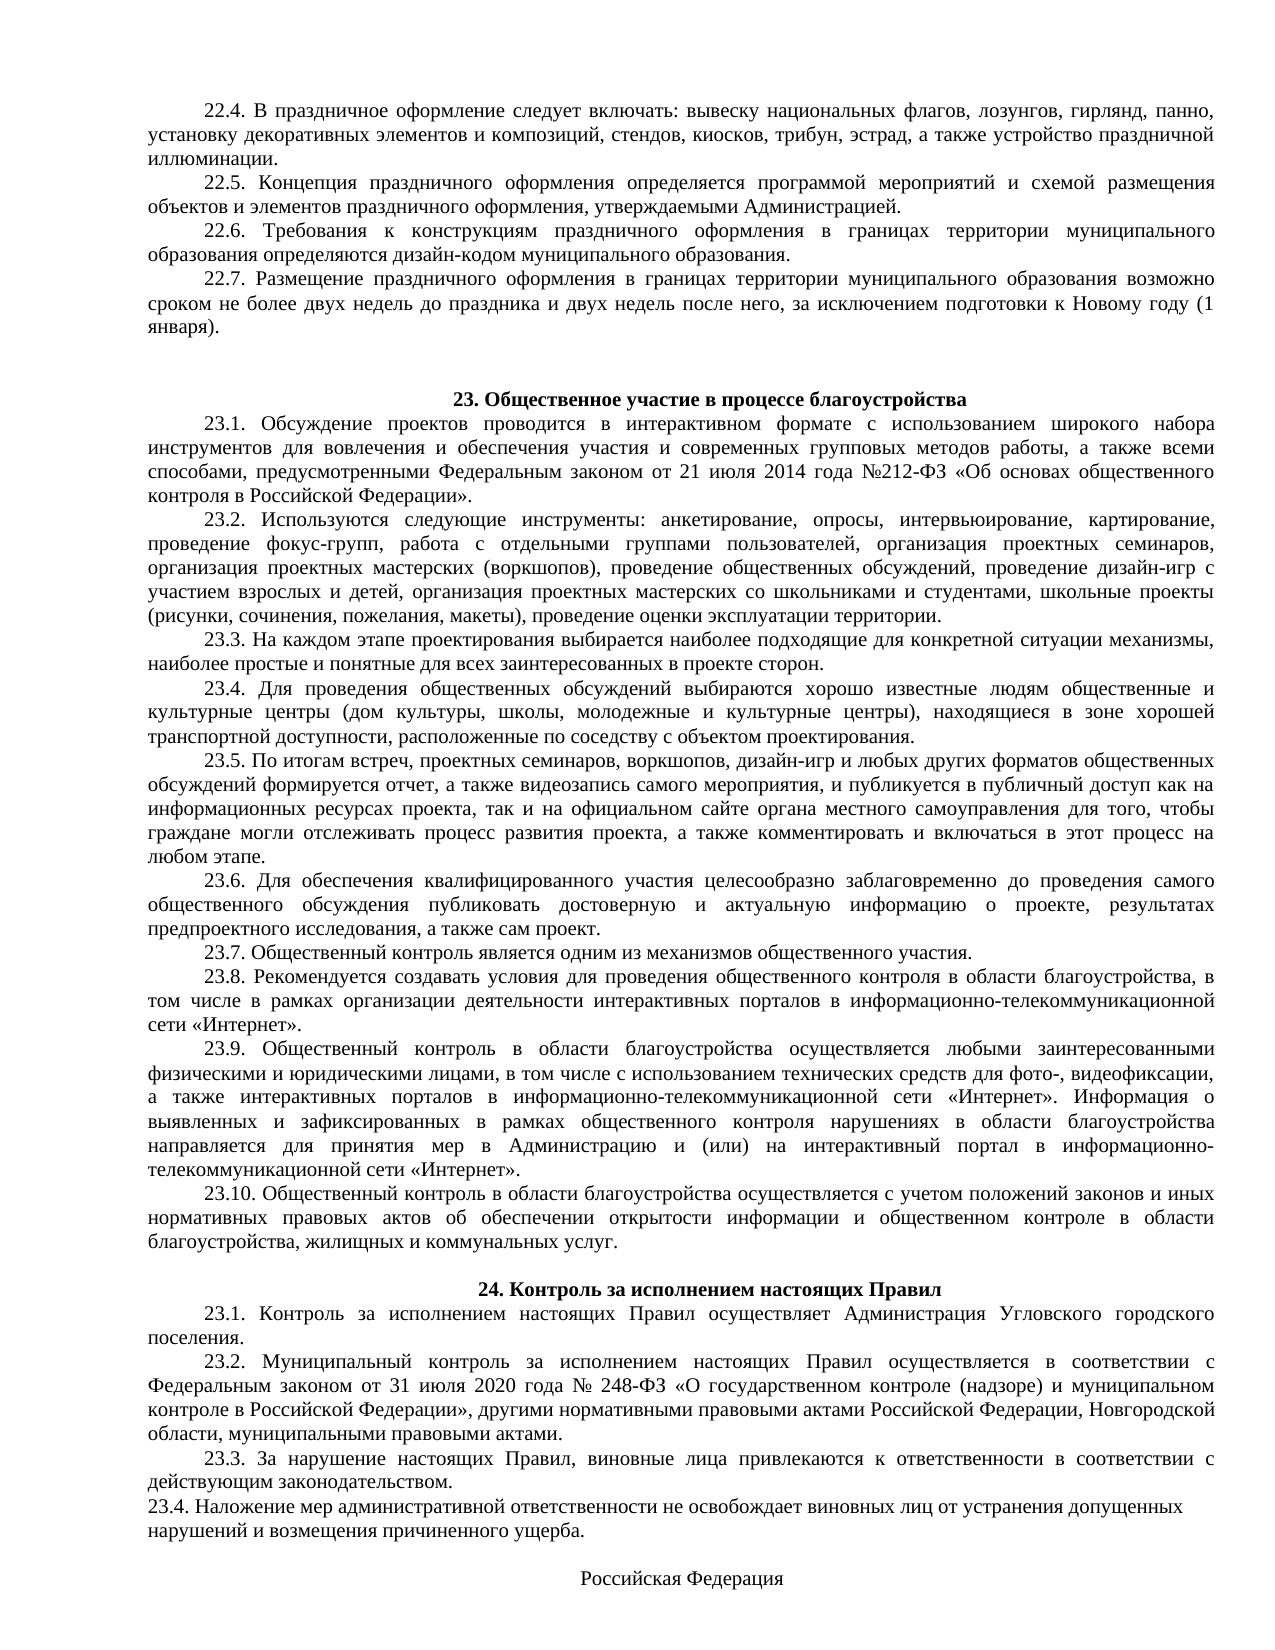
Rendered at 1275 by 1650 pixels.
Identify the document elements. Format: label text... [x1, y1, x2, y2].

text 23.8. Рекомендуется создавать условия для проведения общественного контроля в области благоустройства, в том числе в рамках организации деятельности интерактивных порталов в информационно-телекоммуникационной сети «Интернет». [148, 964, 1216, 1036]
text 23.1. Обсуждение проектов проводится в интерактивном формате с использованием широкого набора инструментов для вовлечения и обеспечения участия и современных групповых методов работы, а также всеми способами, предусмотренными Федеральным законом от 21 июля 2014 года №212-ФЗ «Об основах общественного контроля в Российской Федерации». [148, 411, 1216, 507]
text 23.2. Муниципальный контроль за исполнением настоящих Правил осуществляется в соответствии с Федеральным законом от 31 июля 2020 года № 248-ФЗ «О государственном контроле (надзоре) и муниципальном контроле в Российской Федерации», другими нормативными правовыми актами Российской Федерации, Новгородской области, муниципальными правовыми актами. [148, 1349, 1216, 1445]
text 23.10. Общественный контроль в области благоустройства осуществляется с учетом положений законов и иных нормативных правовых актов об обеспечении открытости информации и общественном контроле в области благоустройства, жилищных и коммунальных услуг. [148, 1181, 1216, 1253]
text 23.4. Наложение мер административной ответственности не освобождает виновных лиц от устранения допущенных нарушений и возмещения причиненного ущерба. [148, 1493, 1216, 1542]
text 23.6. Для обеспечения квалифицированного участия целесообразно заблаговременно до проведения самого общественного обсуждения публиковать достоверную и актуальную информацию о проекте, результатах предпроектного исследования, а также сам проект. [148, 868, 1216, 940]
text 24. Контроль за исполнением настоящих Правил [148, 1277, 1216, 1301]
text 23. Общественное участие в процессе благоустройства [148, 387, 1216, 411]
text 23.1. Контроль за исполнением настоящих Правил осуществляет Администрация Угловского городского поселения. [148, 1301, 1216, 1349]
text 23.4. Для проведения общественных обсуждений выбираются хорошо известные людям общественные и культурные центры (дом культуры, школы, молодежные и культурные центры), находящиеся в зоне хорошей транспортной доступности, расположенные по соседству с объектом проектирования. [148, 675, 1216, 748]
text 22.7. Размещение праздничного оформления в границах территории муниципального образования возможно сроком не более двух недель до праздника и двух недель после него, за исключением подготовки к Новому году (1 января). [148, 266, 1216, 338]
text 23.5. По итогам встреч, проектных семинаров, воркшопов, дизайн-игр и любых других форматов общественных обсуждений формируется отчет, а также видеозапись самого мероприятия, и публикуется в публичный доступ как на информационных ресурсах проекта, так и на официальном сайте органа местного самоуправления для того, чтобы граждане могли отслеживать процесс развития проекта, а также комментировать и включаться в этот процесс на любом этапе. [148, 748, 1216, 868]
text 23.7. Общественный контроль является одним из механизмов общественного участия. [148, 940, 1216, 964]
text 23.2. Используются следующие инструменты: анкетирование, опросы, интервьюирование, картирование, проведение фокус-групп, работа с отдельными группами пользователей, организация проектных семинаров, организация проектных мастерских (воркшопов), проведение общественных обсуждений, проведение дизайн-игр с участием взрослых и детей, организация проектных мастерских со школьниками и студентами, школьные проекты (рисунки, сочинения, пожелания, макеты), проведение оценки эксплуатации территории. [148, 507, 1216, 627]
text Российская Федерация [148, 1566, 1216, 1590]
text 22.5. Концепция праздничного оформления определяется программой мероприятий и схемой размещения объектов и элементов праздничного оформления, утверждаемыми Администрацией. [148, 170, 1216, 218]
text 22.6. Требования к конструкциям праздничного оформления в границах территории муниципального образования определяются дизайн-кодом муниципального образования. [148, 218, 1216, 266]
text 23.3. За нарушение настоящих Правил, виновные лица привлекаются к ответственности в соответствии с действующим законодательством. [148, 1445, 1216, 1493]
text 22.4. В праздничное оформление следует включать: вывеску национальных флагов, лозунгов, гирлянд, панно, установку декоративных элементов и композиций, стендов, киосков, трибун, эстрад, а также устройство праздничной иллюминации. [148, 98, 1216, 170]
text 23.3. На каждом этапе проектирования выбирается наиболее подходящие для конкретной ситуации механизмы, наиболее простые и понятные для всех заинтересованных в проекте сторон. [148, 627, 1216, 675]
text 23.9. Общественный контроль в области благоустройства осуществляется любыми заинтересованными физическими и юридическими лицами, в том числе с использованием технических средств для фото-, видеофиксации, а также интерактивных порталов в информационно-телекоммуникационной сети «Интернет». Информация о выявленных и зафиксированных в рамках общественного контроля нарушениях в области благоустройства направляется для принятия мер в Администрацию и (или) на интерактивный портал в информационно-телекоммуникационной сети «Интернет». [148, 1036, 1216, 1181]
